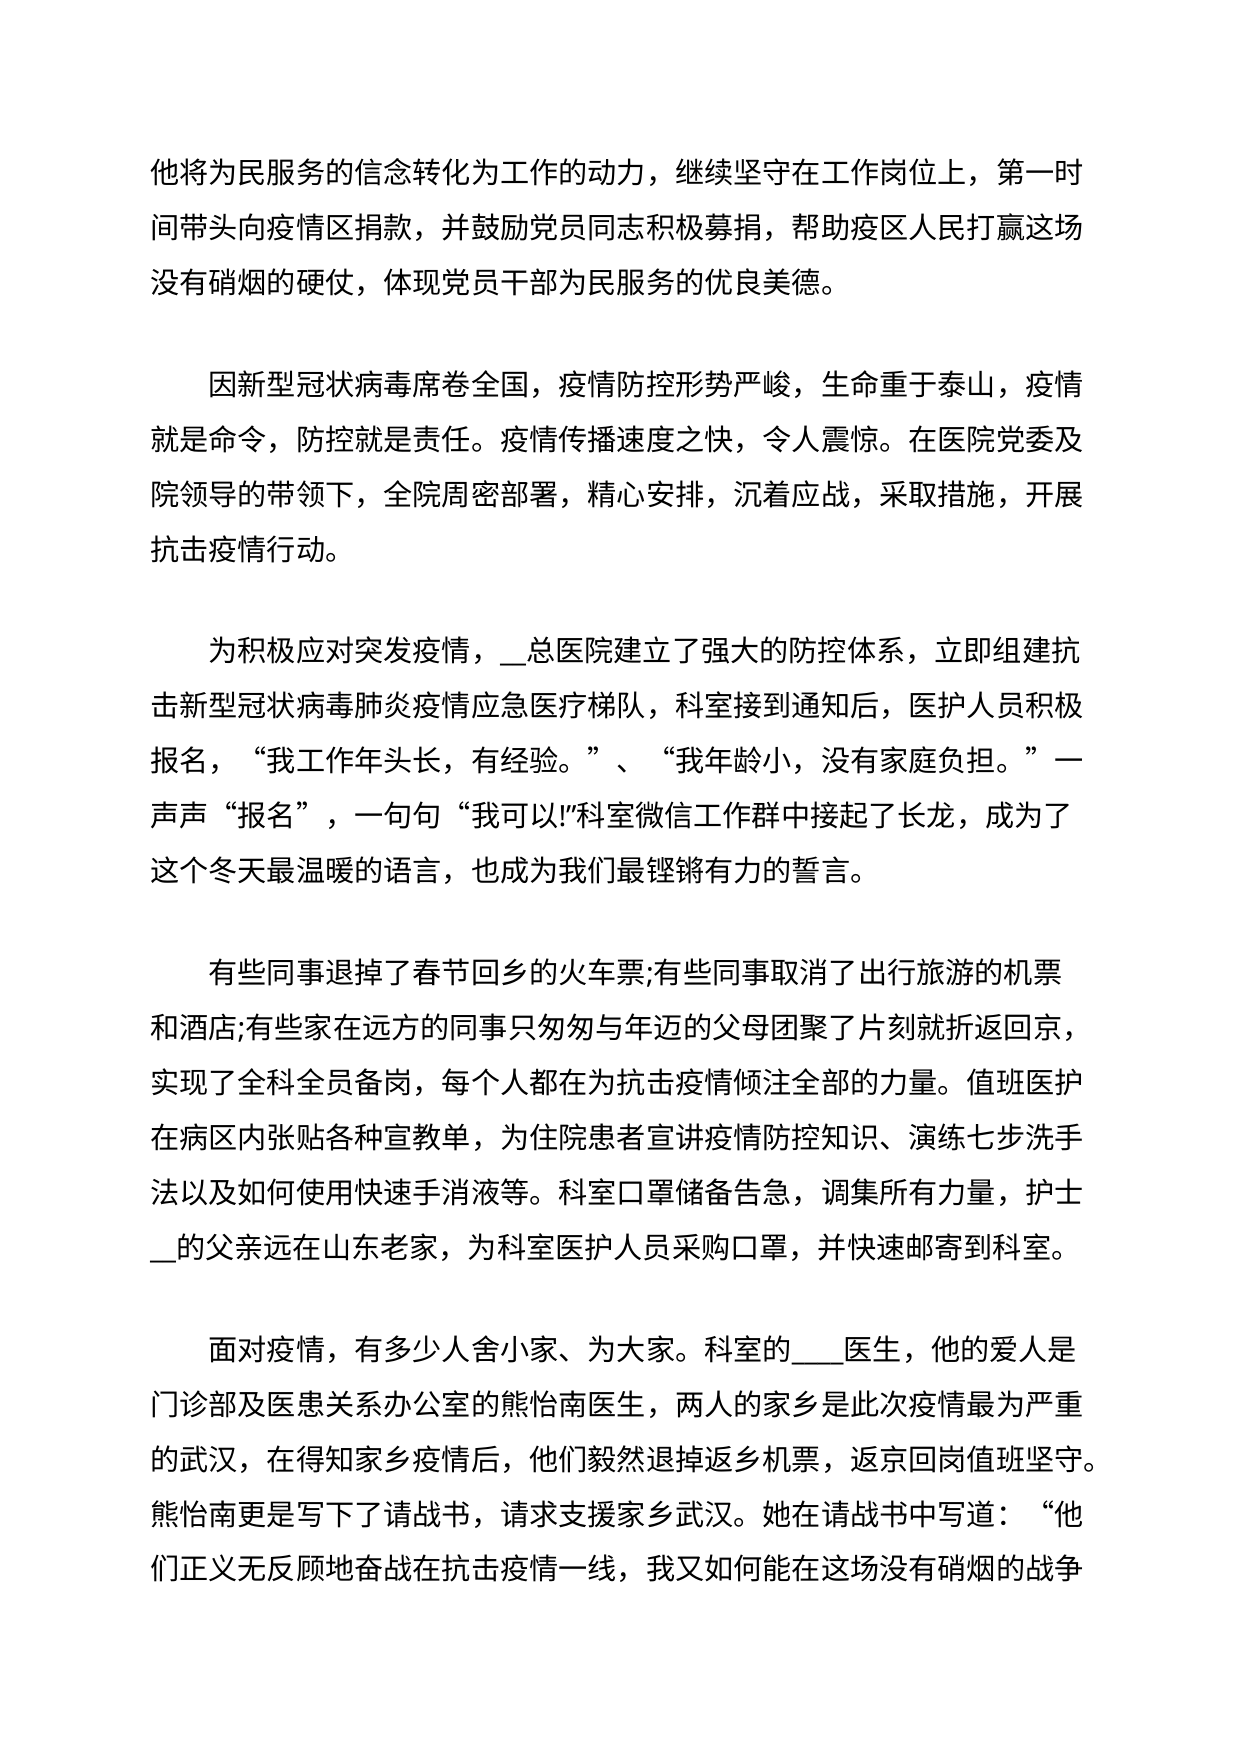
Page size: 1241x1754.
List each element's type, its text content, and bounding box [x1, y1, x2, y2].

text 为积极应对突发疫情，__总医院建立了强大的防控体系，立即组建抗击新型冠状病毒肺炎疫情应急医疗梯队，科室接到通知后，医护人员积极报名，“我工作年头长，有经验。”、“我年龄小，没有家庭负担。”一声声“报名”，一句句“我可以!”科室微信工作群中接起了长龙，成为了这个冬天最温暖的语言，也成为我们最铿锵有力的誓言。 [150, 628, 1090, 890]
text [150, 150, 1090, 302]
text 因新型冠状病毒席卷全国，疫情防控形势严峻，生命重于泰山，疫情就是命令，防控就是责任。疫情传播速度之快，令人震惊。在医院党委及院领导的带领下，全院周密部署，精心安排，沉着应战，采取措施，开展抗击疫情行动。 [150, 362, 1090, 568]
text 有些同事退掉了春节回乡的火车票;有些同事取消了出行旅游的机票和酒店;有些家在远方的同事只匆匆与年迈的父母团聚了片刻就折返回京，实现了全科全员备岗，每个人都在为抗击疫情倾注全部的力量。值班医护在病区内张贴各种宣教单，为住院患者宣讲疫情防控知识、演练七步洗手法以及如何使用快速手消液等。科室口罩储备告急，调集所有力量，护士__的父亲远在山东老家，为科室医护人员采购口罩，并快速邮寄到科室。 [150, 949, 1090, 1267]
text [150, 1326, 1090, 1588]
